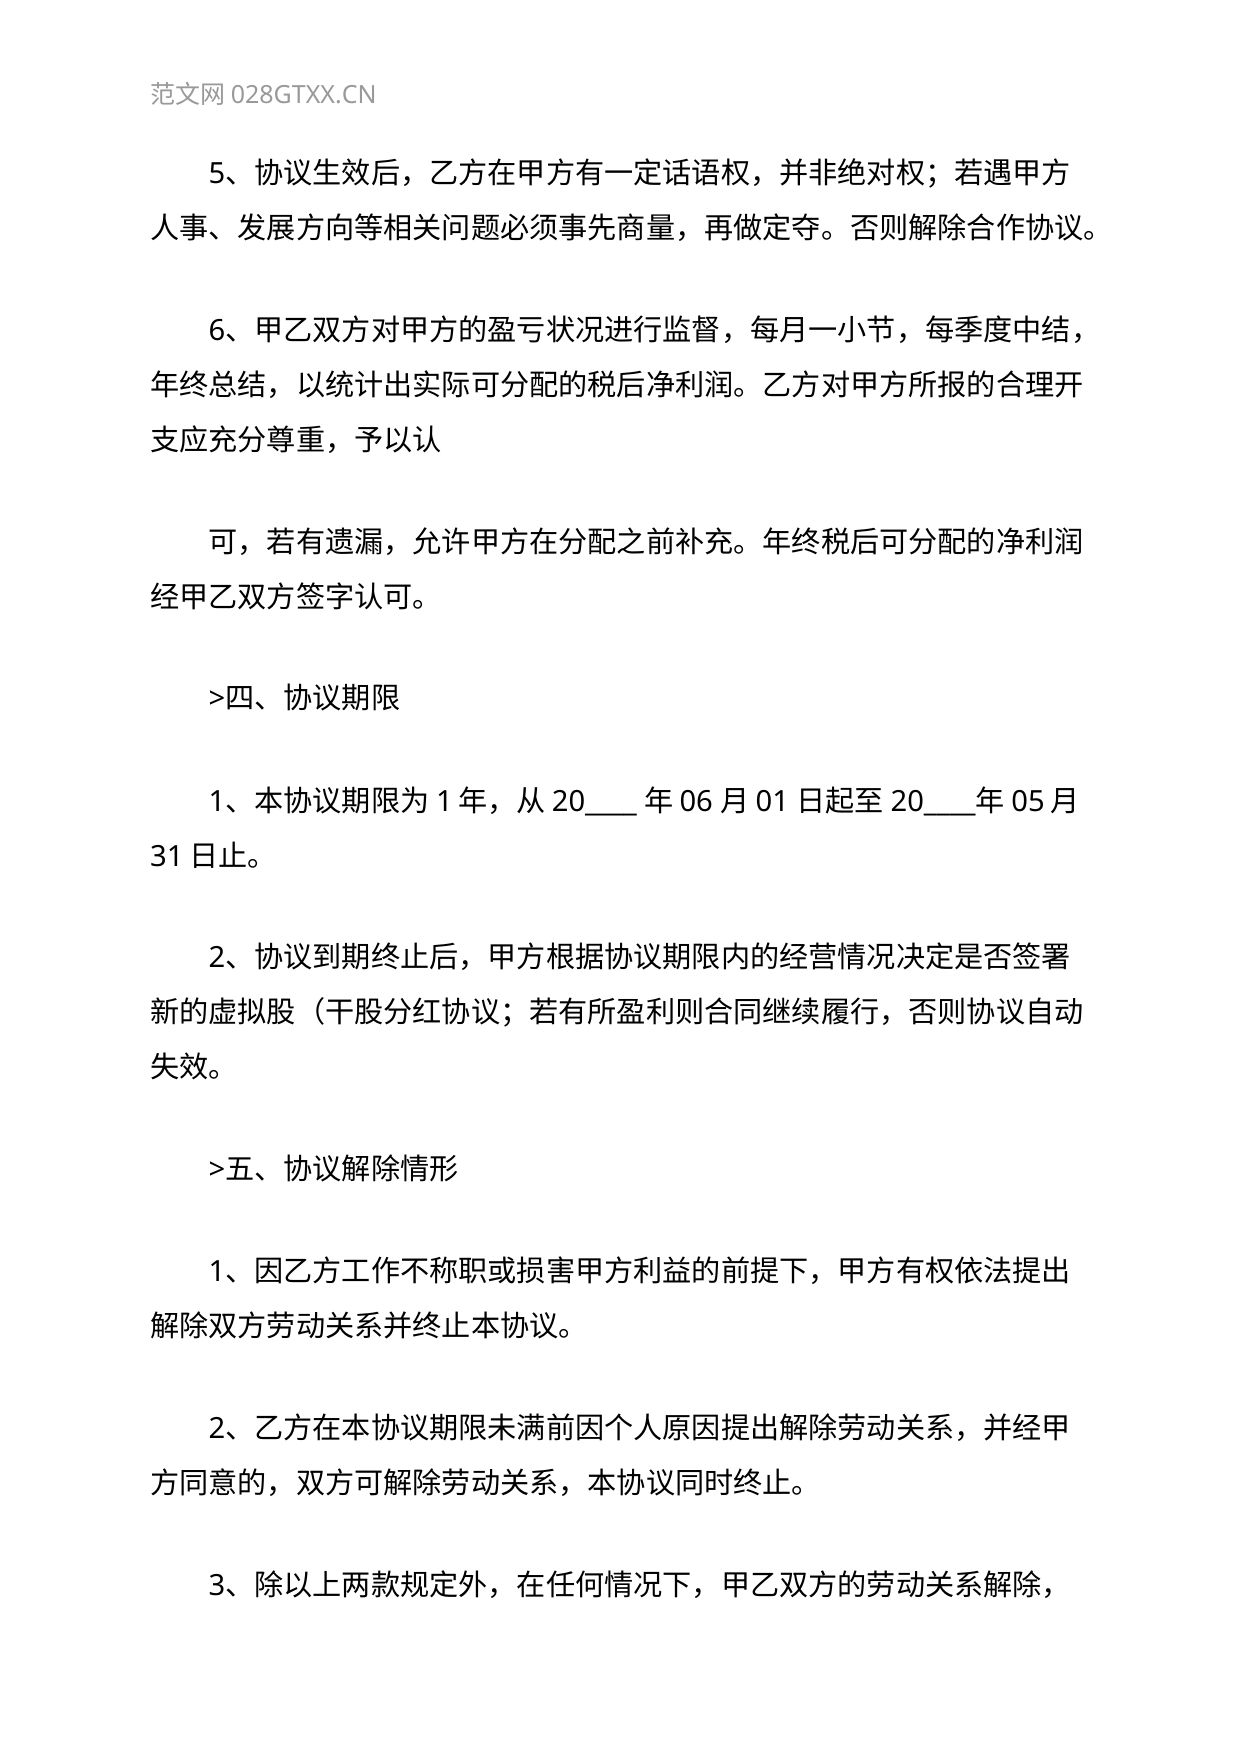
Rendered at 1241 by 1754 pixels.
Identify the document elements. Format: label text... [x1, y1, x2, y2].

text >四、协议期限 [150, 675, 1090, 717]
text 6、甲乙双方对甲方的盈亏状况进行监督，每月一小节，每季度中结，年终总结，以统计出实际可分配的税后净利润。乙方对甲方所报的合理开支应充分尊重，予以认 [150, 307, 1090, 459]
text 1、因乙方工作不称职或损害甲方利益的前提下，甲方有权依法提出解除双方劳动关系并终止本协议。 [150, 1248, 1090, 1345]
text 2、协议到期终止后，甲方根据协议期限内的经营情况决定是否签署新的虚拟股（干股分红协议；若有所盈利则合同继续履行，否则协议自动失效。 [150, 934, 1090, 1086]
text 2、乙方在本协议期限未满前因个人原因提出解除劳动关系，并经甲方同意的，双方可解除劳动关系，本协议同时终止。 [150, 1404, 1090, 1502]
text 5、协议生效后，乙方在甲方有一定话语权，并非绝对权；若遇甲方人事、发展方向等相关问题必须事先商量，再做定夺。否则解除合作协议。 [150, 150, 1090, 247]
text 可，若有遗漏，允许甲方在分配之前补充。年终税后可分配的净利润经甲乙双方签字认可。 [150, 518, 1090, 616]
text 1、本协议期限为 1年，从20____ 年06 月01 日起至 20____年 05月 31日止。 [150, 777, 1090, 874]
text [150, 1561, 1090, 1604]
text >五、协议解除情形 [150, 1146, 1090, 1188]
